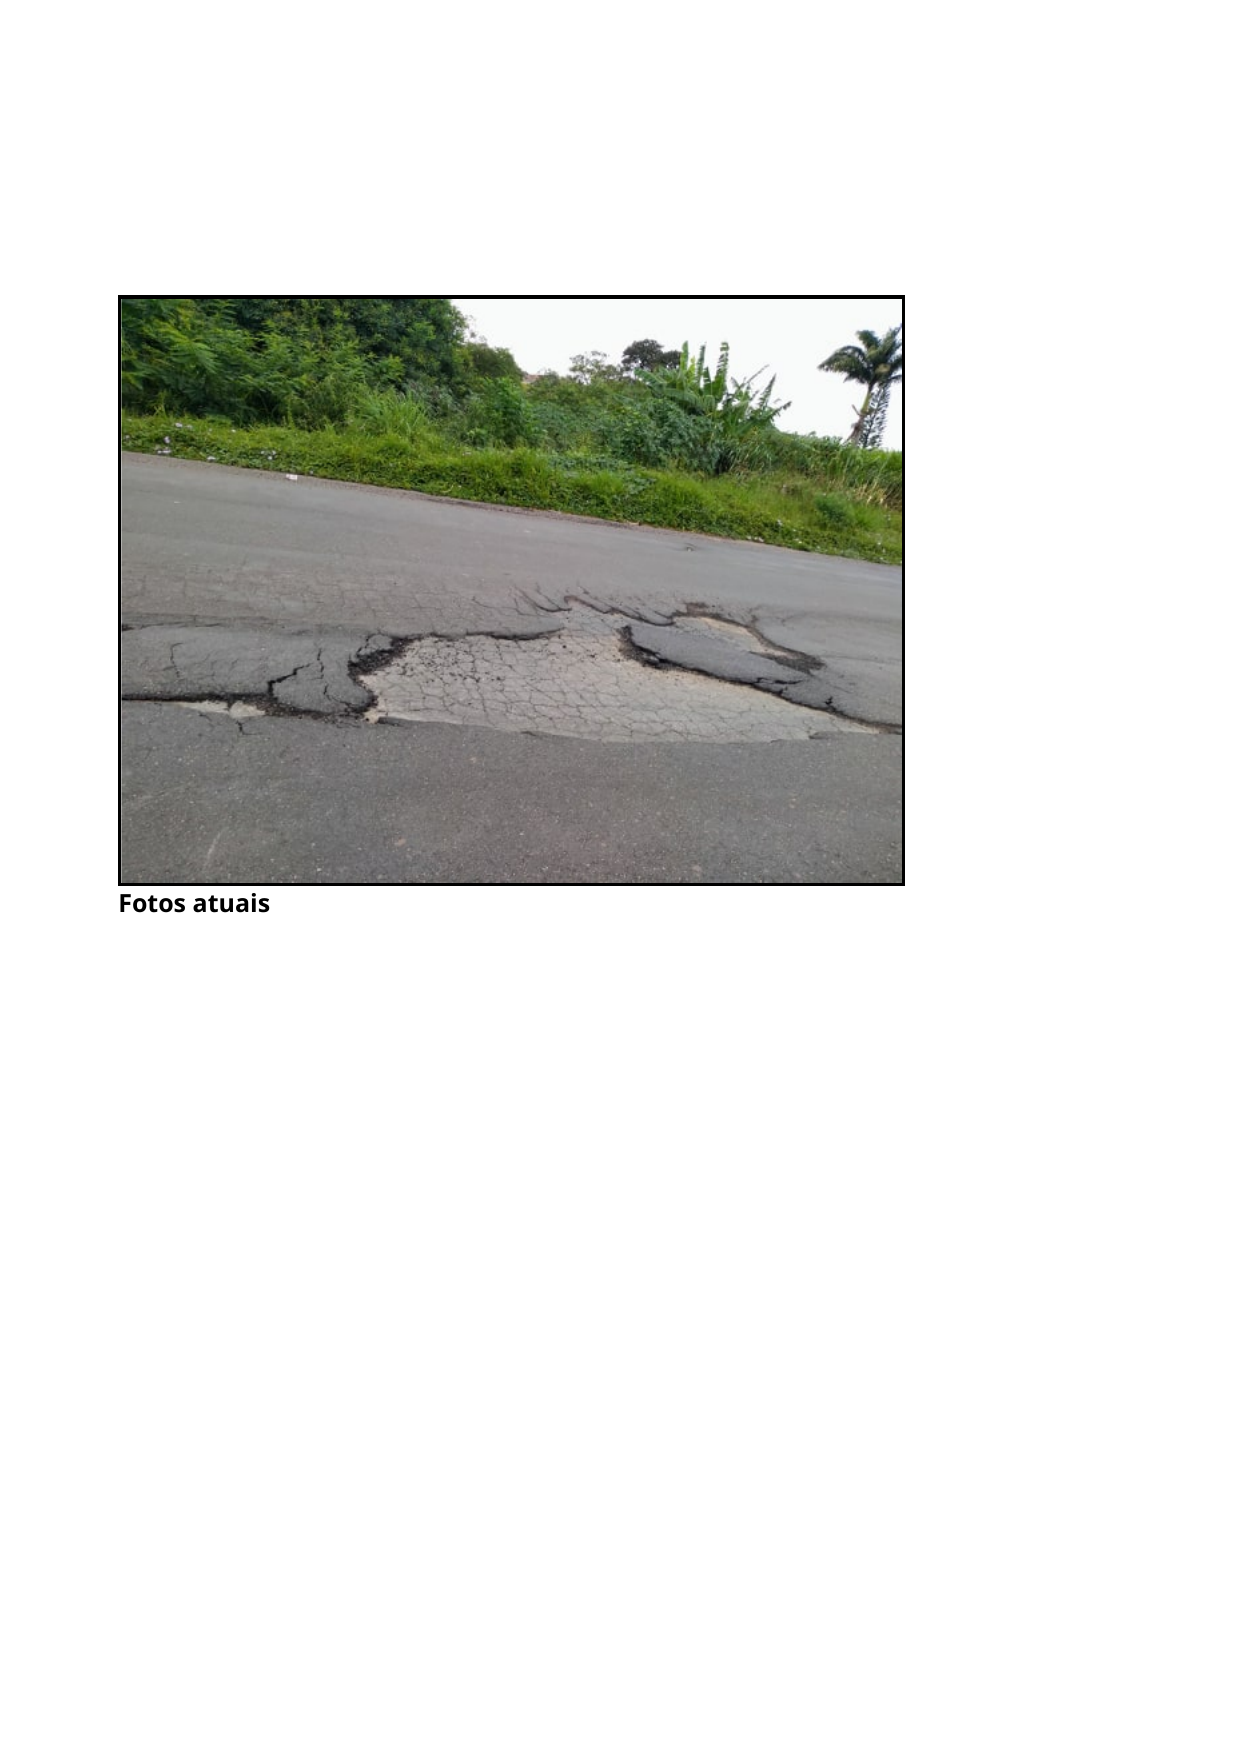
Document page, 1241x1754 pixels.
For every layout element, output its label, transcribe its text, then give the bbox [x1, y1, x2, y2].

picture [121, 299, 902, 883]
text Fotos atuais [118, 886, 1122, 920]
